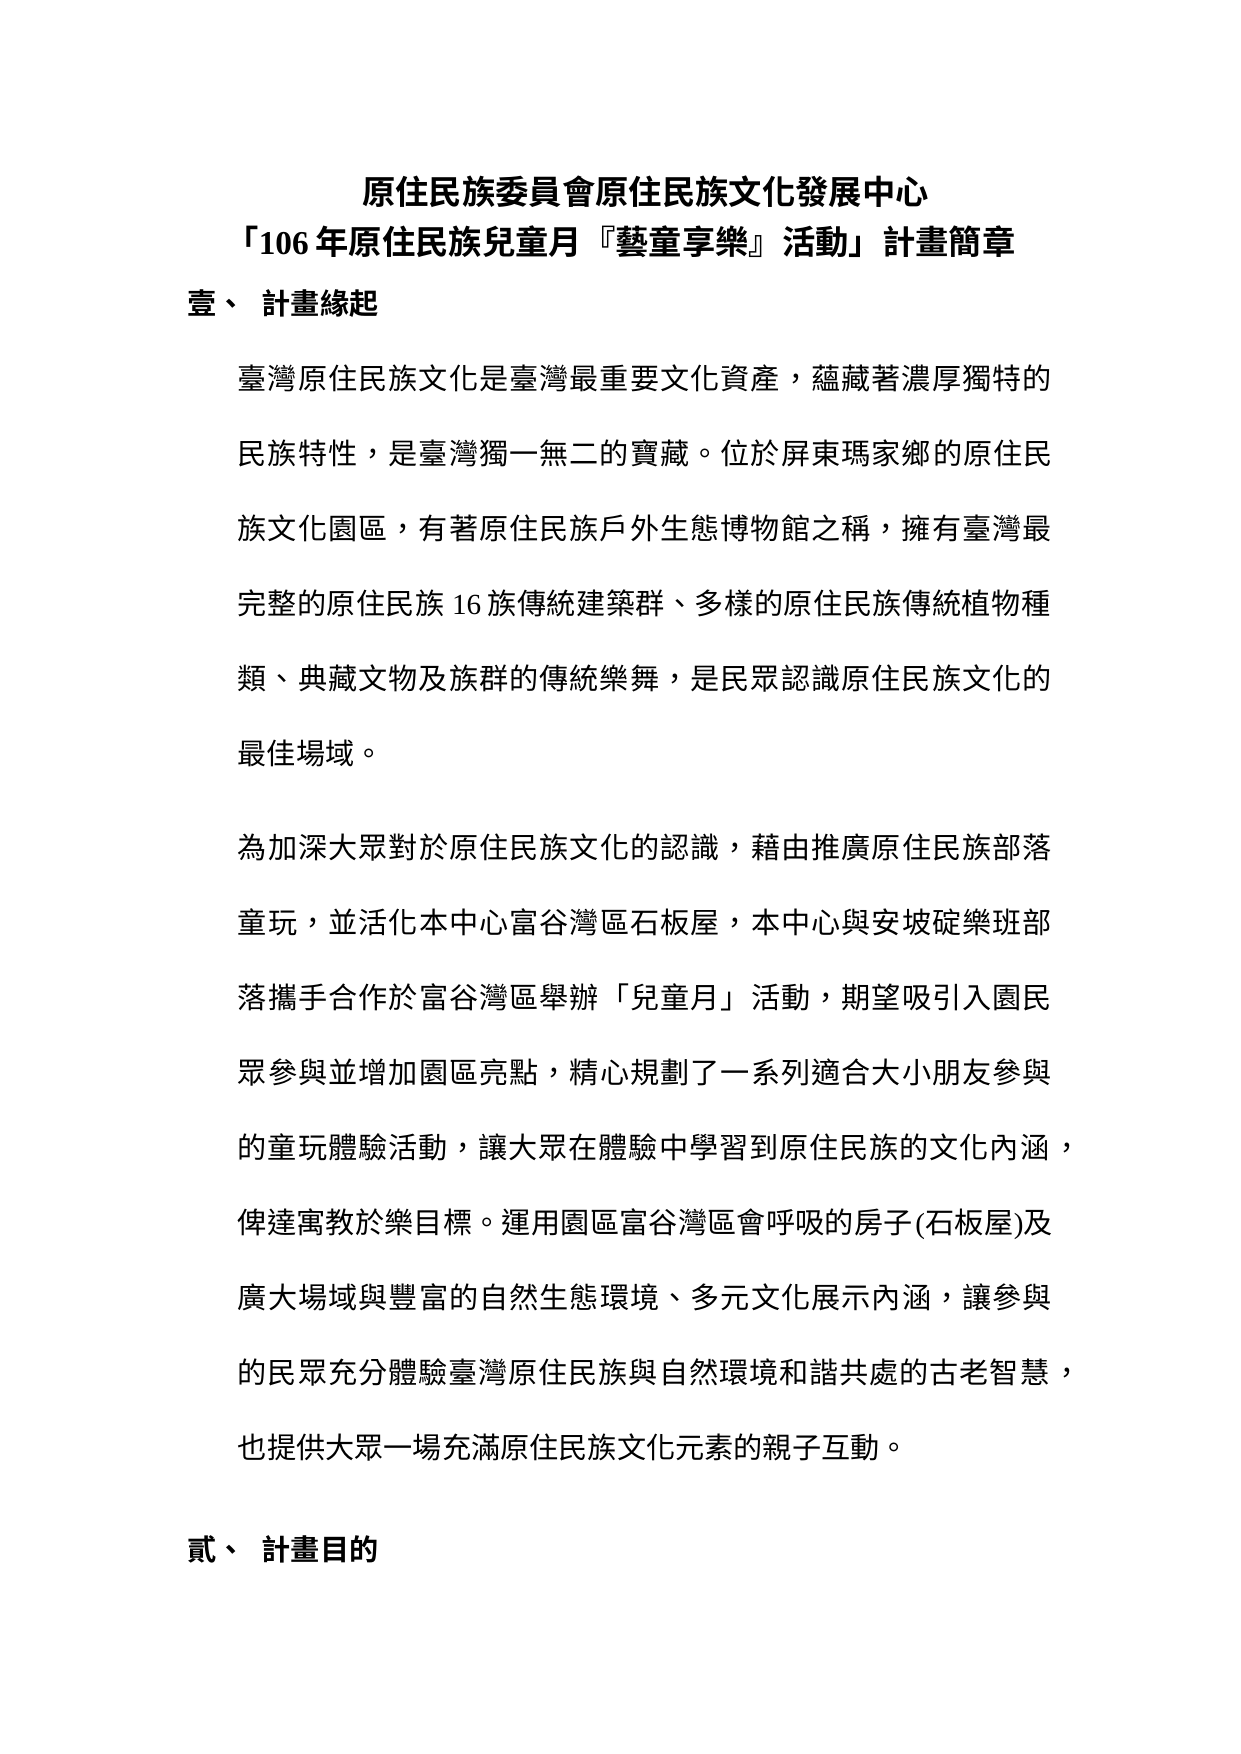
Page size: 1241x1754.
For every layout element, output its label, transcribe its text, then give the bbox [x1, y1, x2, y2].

list 原住民族委員會原住民族文化發展中心 [237, 164, 1053, 214]
list 為加深大眾對於原住民族文化的認識，藉由推廣原住民族部落童玩，並活化本中心富谷灣區石板屋，本中心與安坡碇樂班部落攜手合作於富谷灣區舉辦「兒童月」活動，期望吸引入園民眾參與並增加園區亮點，精心規劃了一系列適合大小朋友參與的童玩體驗活動，讓大眾在體驗中學習到原住民族的文化內涵，俾達寓教於樂目標。運用園區富谷灣區會呼吸的房子(石板屋)及廣大場域與豐富的自然生態環境、多元文化展示內涵，讓參與的民眾充分體驗臺灣原住民族與自然環境和諧共處的古老智慧，也提供大眾一場充滿原住民族文化元素的親子互動。 [238, 808, 1053, 1483]
list 計畫緣起 [187, 264, 1053, 339]
list 臺灣原住民族文化是臺灣最重要文化資產，蘊藏著濃厚獨特的民族特性，是臺灣獨一無二的寶藏。位於屏東瑪家鄉的原住民族文化園區，有著原住民族戶外生態博物館之稱，擁有臺灣最完整的原住民族16族傳統建築群、多樣的原住民族傳統植物種類、典藏文物及族群的傳統樂舞，是民眾認識原住民族文化的最佳場域。 [237, 339, 1053, 789]
list 計畫目的 [187, 1521, 1053, 1571]
text 「106年原住民族兒童月『藝童享樂』活動」計畫簡章 [187, 214, 1053, 264]
